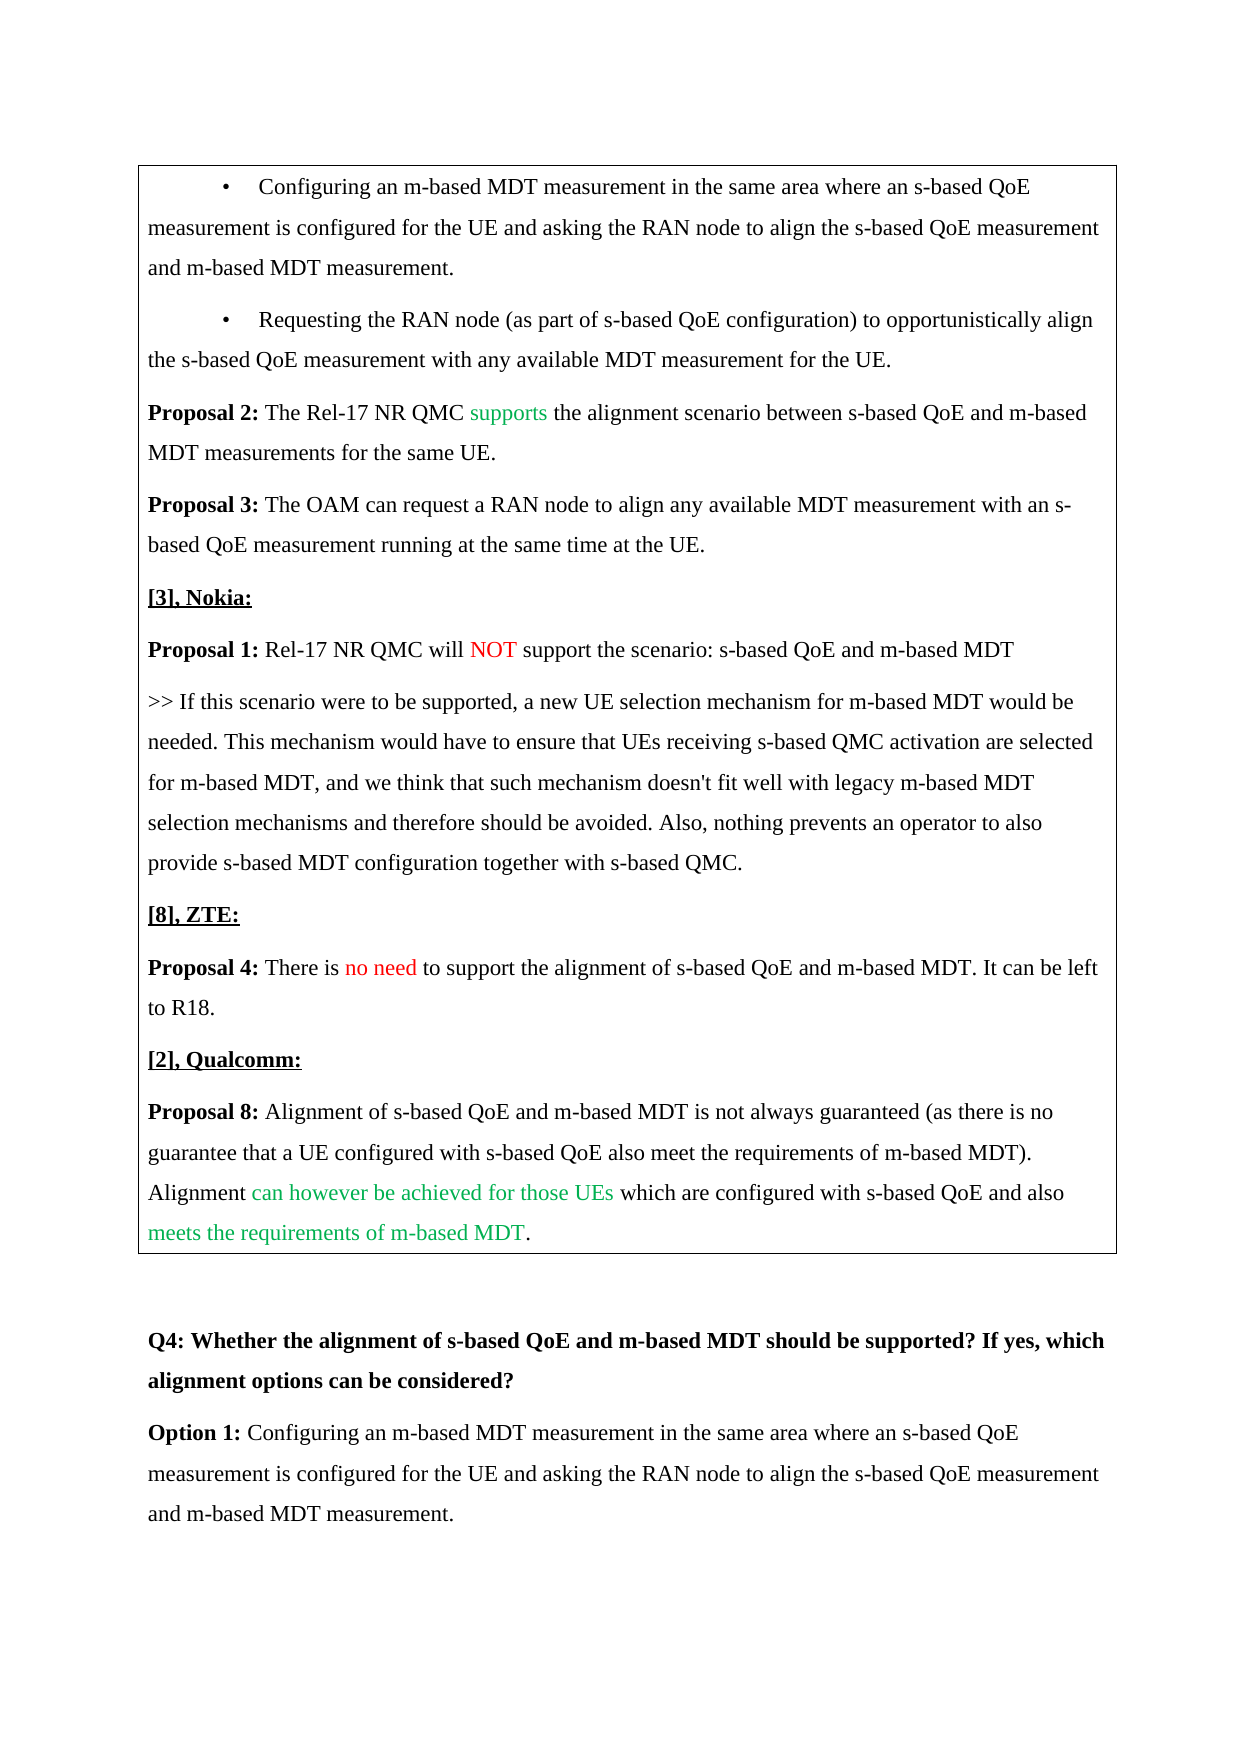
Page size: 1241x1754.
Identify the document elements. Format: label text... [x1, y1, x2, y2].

text Q4: Whether the alignment of s-based QoE and m-based MDT should be supported? If yes, which alignment options can be considered? [148, 1321, 1107, 1399]
text [2], Qualcomm: [139, 1037, 1116, 1078]
text Proposal 1: Rel-17 NR QMC will NOT support the scenario: s-based QoE and m-based MDT [139, 627, 1116, 668]
text • Configuring an m-based MDT measurement in the same area where an s-based QoE measurement is configured for the UE and asking the RAN node to align the s-based QoE measurement and m-based MDT measurement. [139, 166, 1116, 286]
text Proposal 8: Alignment of s-based QoE and m-based MDT is not always guaranteed (as there is no guarantee that a UE configured with s-based QoE also meet the requirements of m-based MDT). Alignment can however be achieved for those UEs which are configured with s-based QoE and also meets the requirements of m-based MDT. [139, 1089, 1116, 1253]
text [3], Nokia: [139, 575, 1116, 616]
text Proposal 2: The Rel-17 NR QMC supports the alignment scenario between s-based QoE and m-based MDT measurements for the same UE. [139, 390, 1116, 471]
text >> If this scenario were to be supported, a new UE selection mechanism for m-based MDT would be needed. This mechanism would have to ensure that UEs receiving s-based QMC activation are selected for m-based MDT, and we think that such mechanism doesn't fit well with legacy m-based MDT selection mechanisms and therefore should be avoided. Also, nothing prevents an operator to also provide s-based MDT configuration together with s-based QMC. [139, 679, 1116, 881]
text • Requesting the RAN node (as part of s-based QoE configuration) to opportunistically align the s-based QoE measurement with any available MDT measurement for the UE. [139, 297, 1116, 378]
text [8], ZTE: [139, 893, 1116, 933]
text Proposal 3: The OAM can request a RAN node to align any available MDT measurement with an s-based QoE measurement running at the same time at the UE. [139, 482, 1116, 563]
text Proposal 4: There is no need to support the alignment of s-based QoE and m-based MDT. It can be left to R18. [139, 945, 1116, 1026]
text Option 1: Configuring an m-based MDT measurement in the same area where an s-based QoE measurement is configured for the UE and asking the RAN node to align the s-based QoE measurement and m-based MDT measurement. [148, 1414, 1107, 1532]
